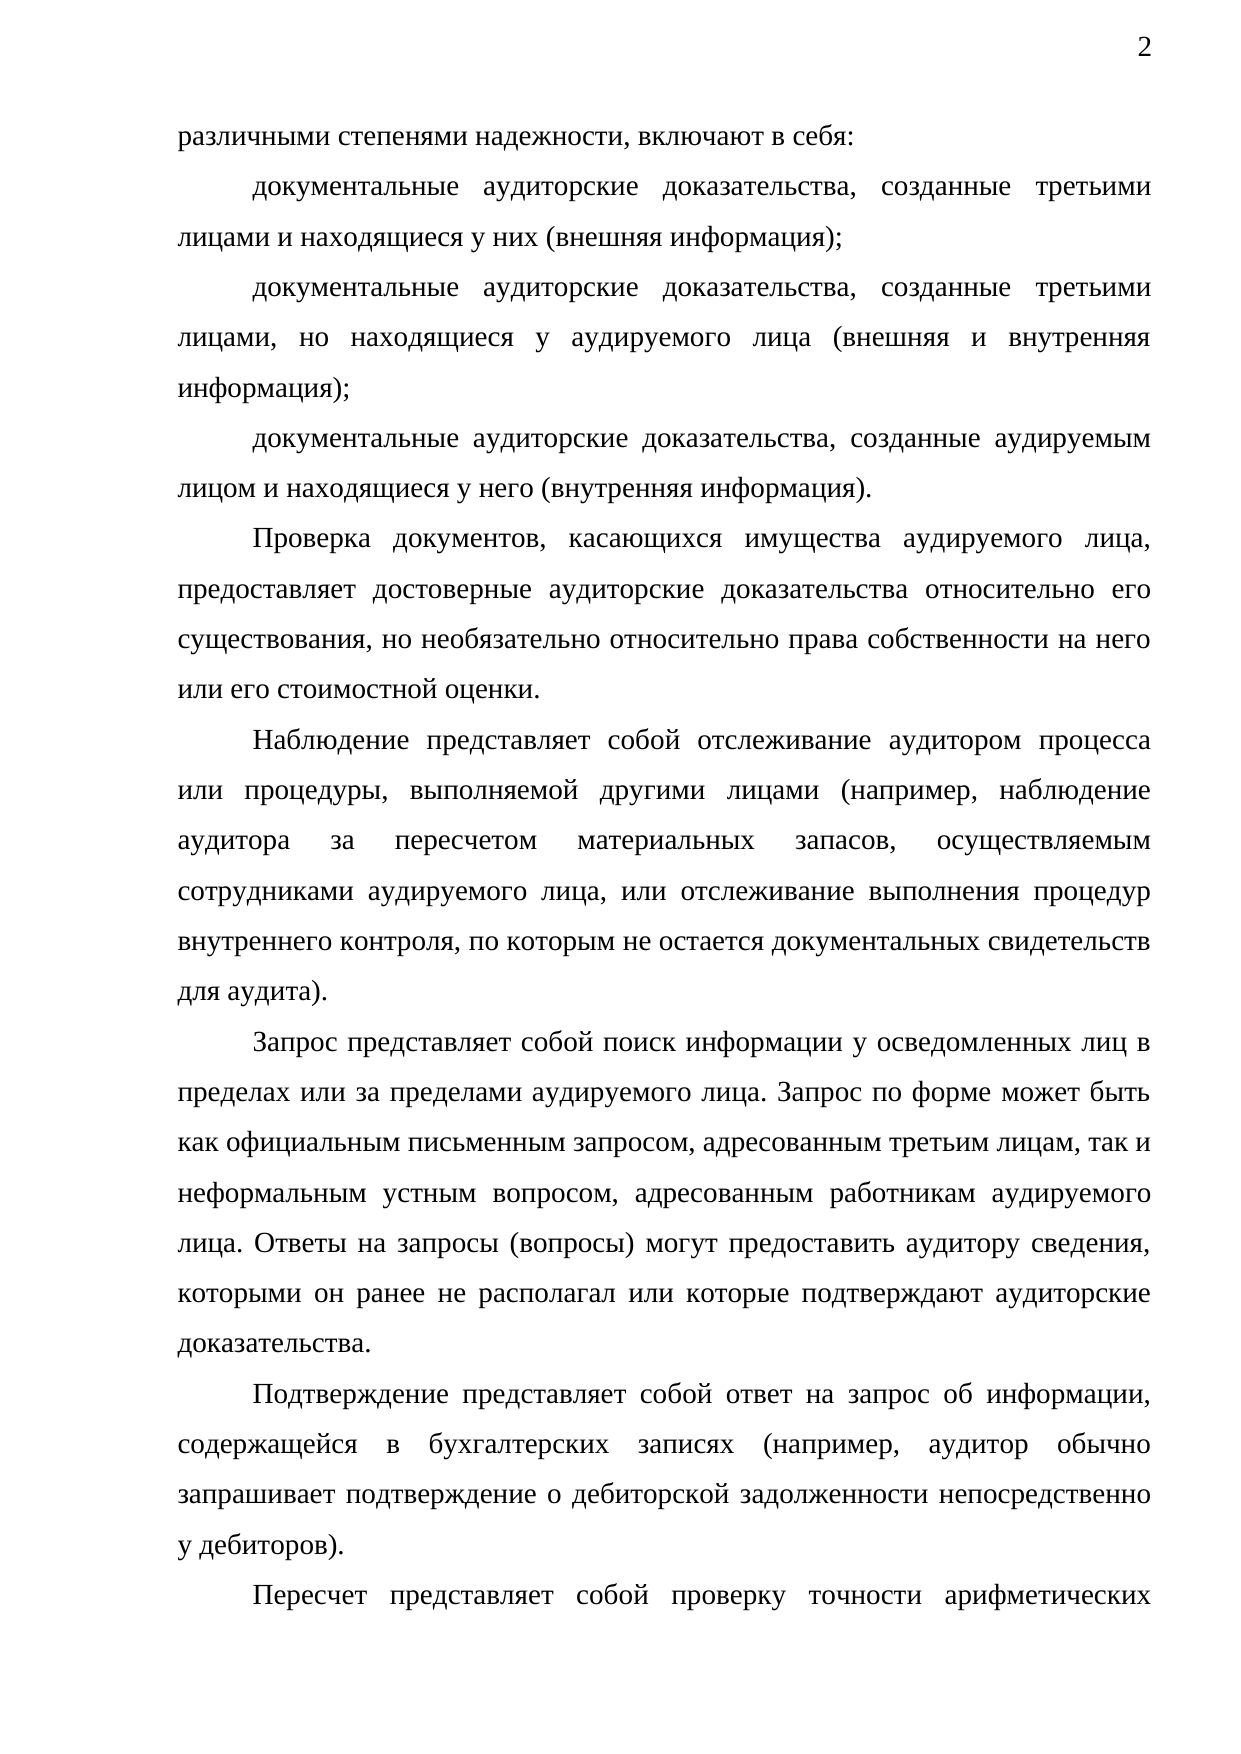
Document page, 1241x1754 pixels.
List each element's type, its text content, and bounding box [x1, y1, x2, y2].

text Наблюдение представляет собой отслеживание аудитором процесса или процедуры, выполняемой другими лицами (например, наблюдение аудитора за пересчетом материальных запасов, осуществляемым сотрудниками аудируемого лица, или отслеживание выполнения процедур внутреннего контроля, по которым не остается документальных свидетельств для аудита). [177, 722, 1152, 1007]
text Проверка документов, касающихся имущества аудируемого лица, предоставляет достоверные аудиторские доказательства относительно его существования, но необязательно относительно права собственности на него или его стоимостной оценки. [177, 521, 1152, 705]
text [177, 1577, 1152, 1611]
text документальные аудиторские доказательства, созданные третьими лицами, но находящиеся у аудируемого лица (внешняя и внутренняя информация); [177, 269, 1152, 403]
text Запрос представляет собой поиск информации у осведомленных лиц в пределах или за пределами аудируемого лица. Запрос по форме может быть как официальным письменным запросом, адресованным третьим лицам, так и неформальным устным вопросом, адресованным работникам аудируемого лица. Ответы на запросы (вопросы) могут предоставить аудитору сведения, которыми он ранее не располагал или которые подтверждают аудиторские доказательства. [177, 1024, 1152, 1359]
text документальные аудиторские доказательства, созданные третьими лицами и находящиеся у них (внешняя информация); [177, 168, 1152, 252]
text документальные аудиторские доказательства, созданные аудируемым лицом и находящиеся у него (внутренняя информация). [177, 420, 1152, 504]
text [177, 118, 1152, 152]
text Подтверждение представляет собой ответ на запрос об информации, содержащейся в бухгалтерских записях (например, аудитор обычно запрашивает подтверждение о дебиторской задолженности непосредственно у дебиторов). [177, 1376, 1152, 1560]
